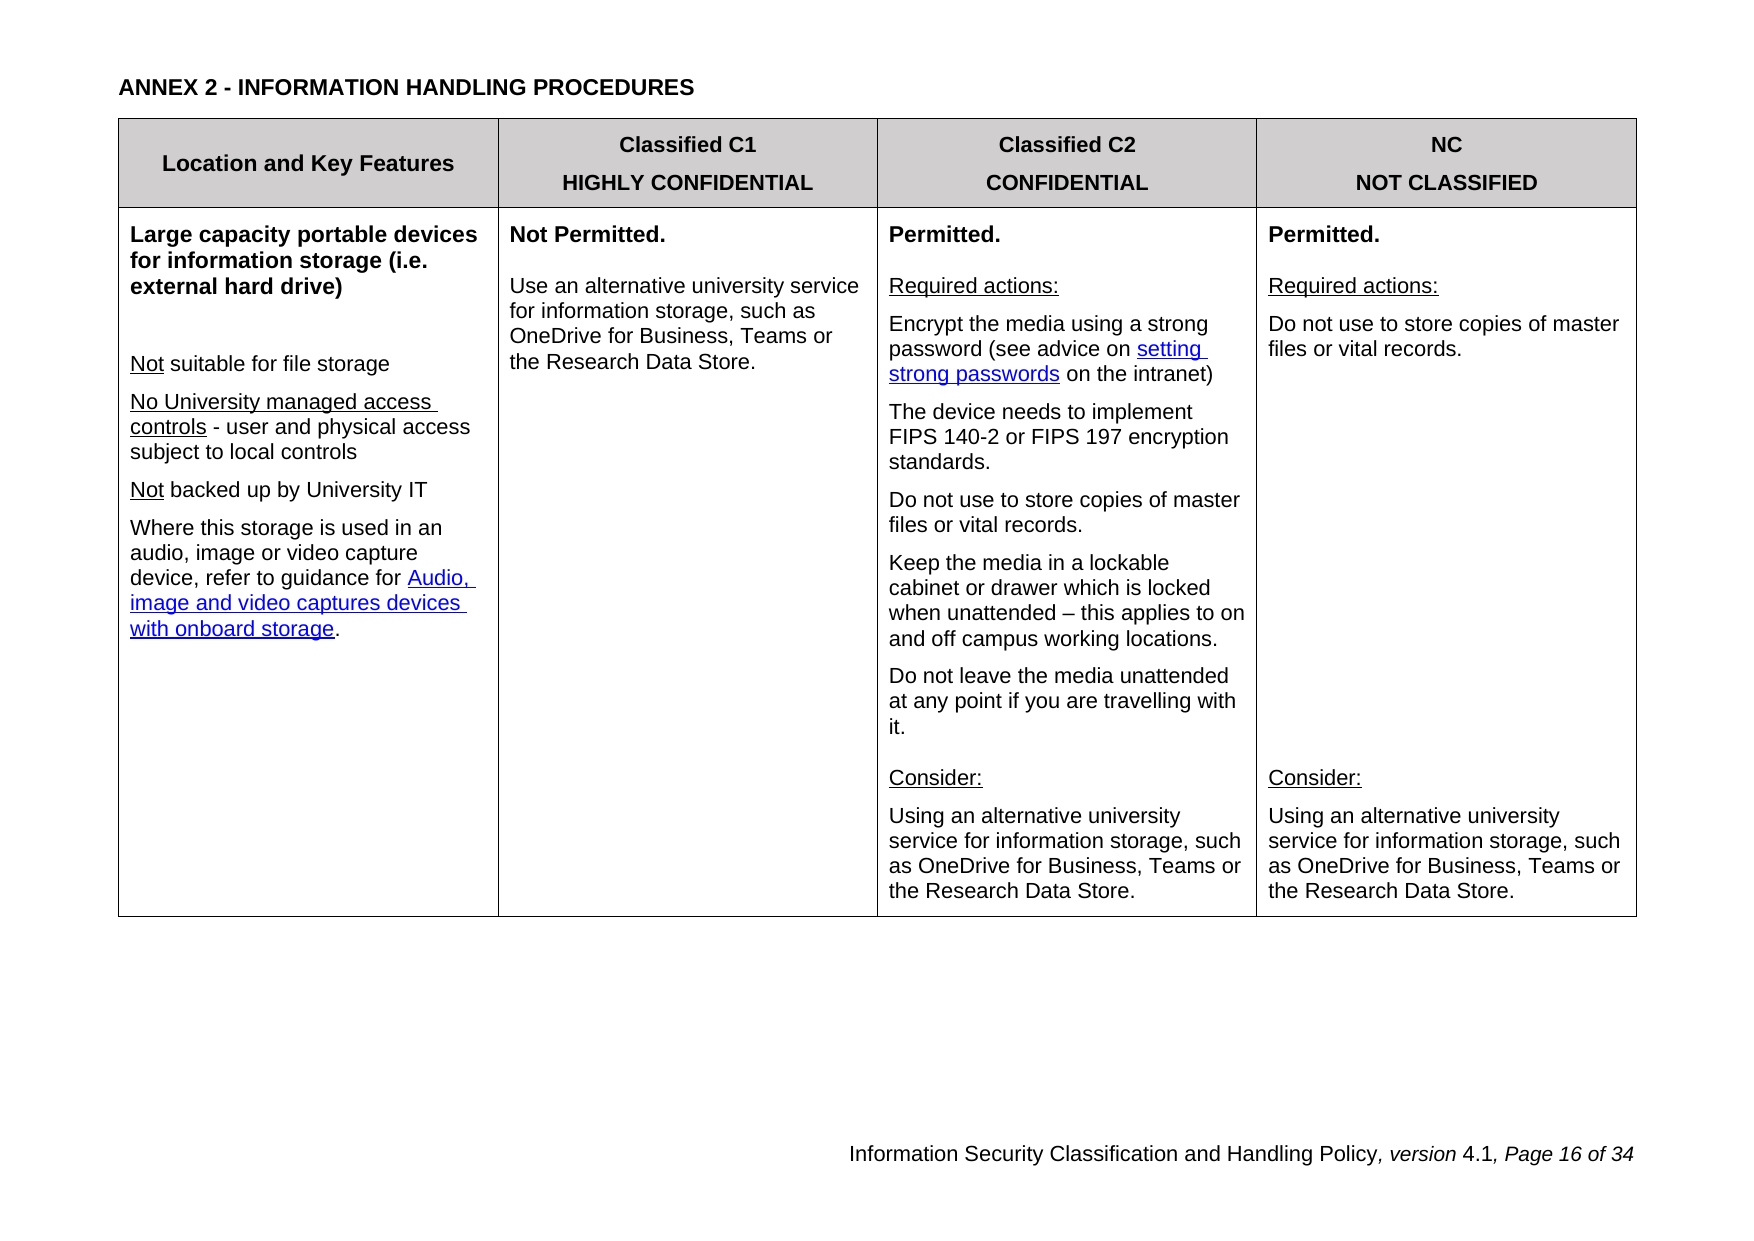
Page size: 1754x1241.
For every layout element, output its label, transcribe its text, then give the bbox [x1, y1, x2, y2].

table_cell Consider: Using an alternative university service for information storage, such as OneDrive for Business, Teams or the Research Data Store. [1257, 751, 1636, 916]
table_cell Required actions: Do not use to store copies of master files or vital records. [1257, 260, 1636, 751]
table_cell Use an alternative university service for information storage, such as OneDrive for Business, Teams or the Research Data Store. [499, 260, 877, 751]
table_cell Permitted. [1257, 208, 1636, 259]
table_cell [499, 751, 877, 916]
table_cell Not Permitted. [499, 208, 877, 259]
table_cell Large capacity portable devices for information storage (i.e. external hard drive) Not suitable for file storage No University managed access controls - user and physical access subject to local controls Not backed up by University IT Where this storage is used in an audio, image or video capture device, refer to guidance for Audio, image and video captures devices with onboard storage. [119, 208, 498, 916]
table_header Classified C2 CONFIDENTIAL [878, 119, 1256, 207]
table_header NC NOT CLASSIFIED [1257, 119, 1636, 207]
table_header Location and Key Features [119, 119, 498, 207]
table_cell Consider: Using an alternative university service for information storage, such as OneDrive for Business, Teams or the Research Data Store. [878, 751, 1256, 916]
table_cell Required actions: Encrypt the media using a strong password (see advice on setting strong passwords on the intranet) The device needs to implement FIPS 140-2 or FIPS 197 encryption standards. Do not use to store copies of master files or vital records. Keep the media in a lockable cabinet or drawer which is locked when unattended – this applies to on and off campus working locations. Do not leave the media unattended at any point if you are travelling with it. [878, 260, 1256, 751]
table_header Classified C1 HIGHLY CONFIDENTIAL [499, 119, 877, 207]
table_cell Permitted. [878, 208, 1256, 259]
